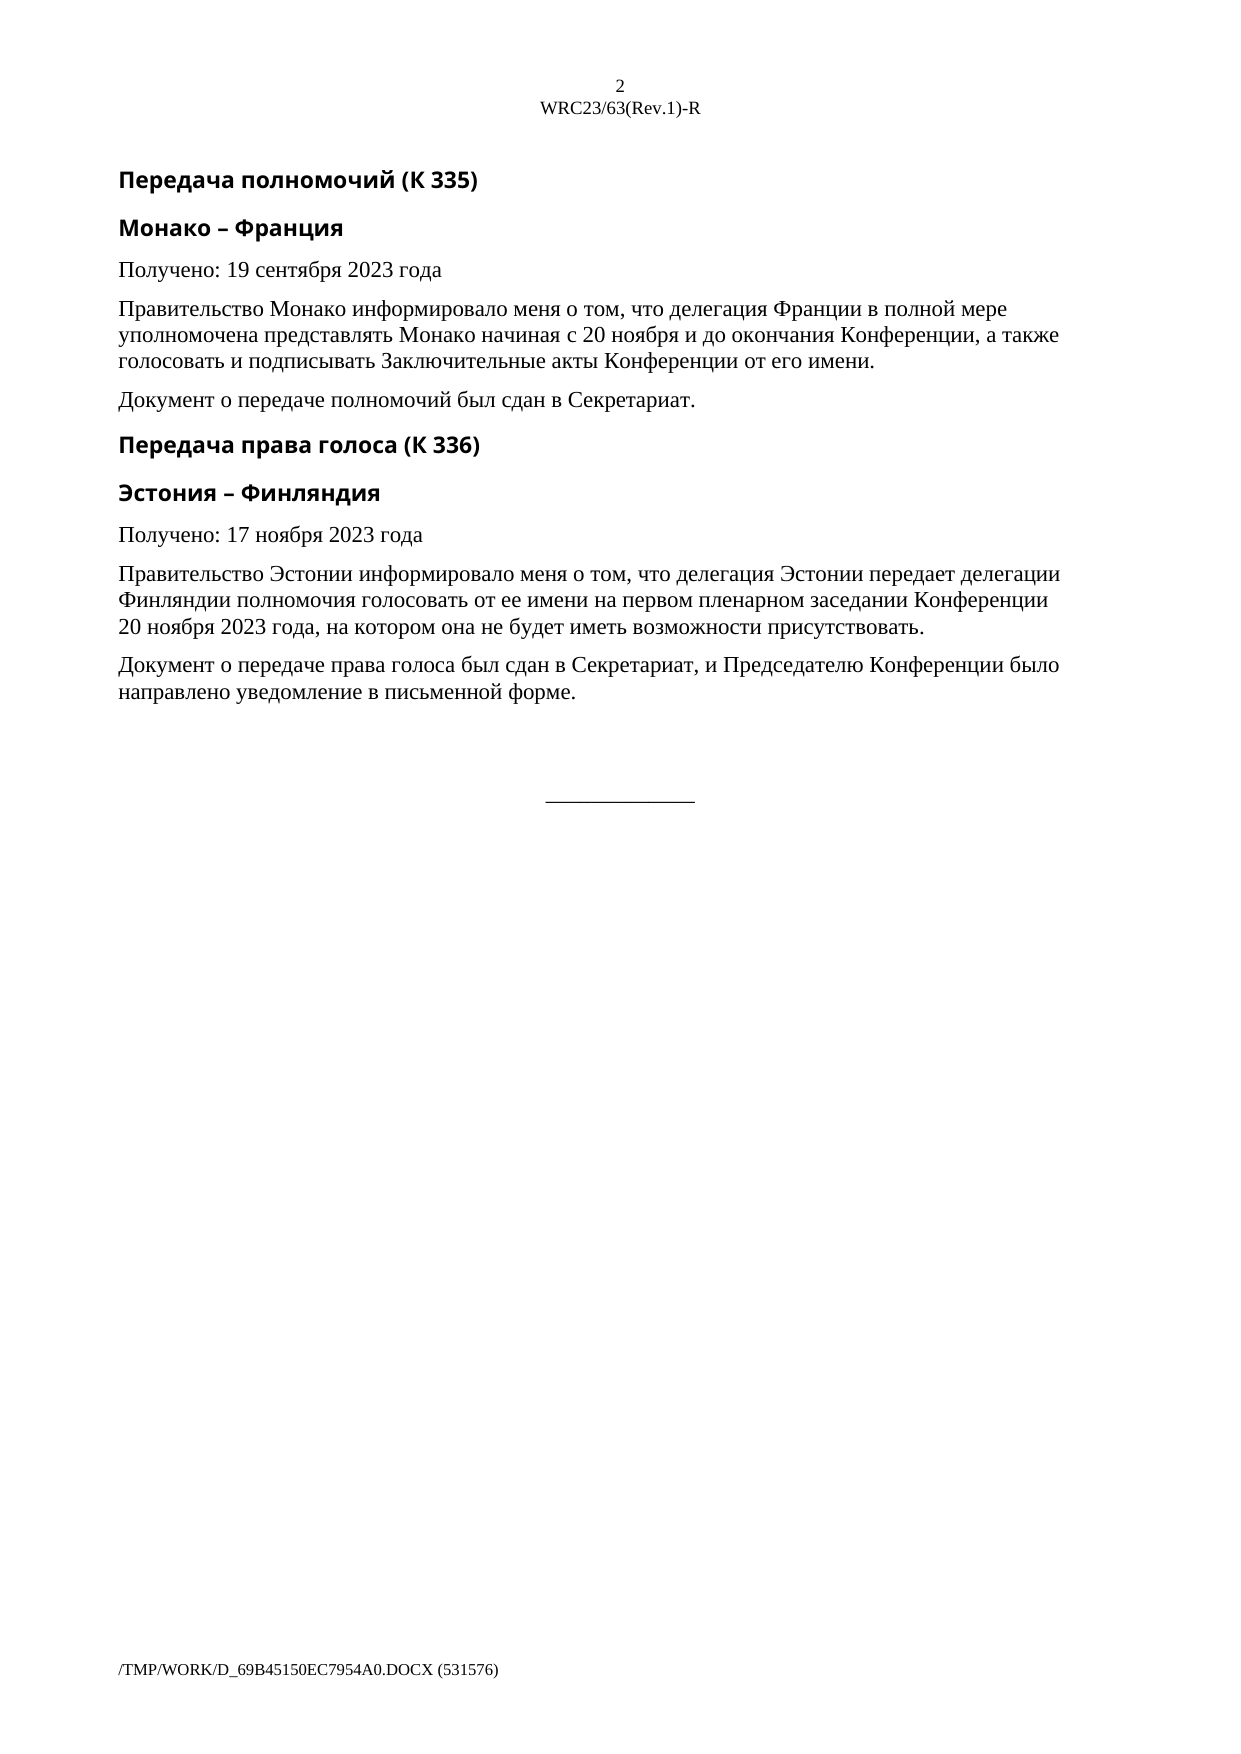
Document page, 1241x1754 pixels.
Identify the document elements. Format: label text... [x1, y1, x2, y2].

subtitle Эстония – Финляндия [118, 477, 1122, 509]
text Правительство Эстонии информировало меня о том, что делегация Эстонии передает делегации Финляндии полномочия голосовать от ее имени на первом пленарном заседании Конференции 20 ноября 2023 года, на котором она не будет иметь возможности присутствовать. [118, 560, 1122, 639]
text Получено: 17 ноября 2023 года [118, 521, 1122, 547]
text Документ о передаче права голоса был сдан в Секретариат, и Председателю Конференции было направлено уведомление в письменной форме. [118, 652, 1122, 704]
text Правительство Монако информировало меня о том, что делегация Франции в полной мере уполномочена представлять Монако начиная c 20 ноября и до окончания Конференции, а также голосовать и подписывать Заключительные акты Конференции от его имени. [118, 295, 1122, 374]
text _____________ [118, 779, 1122, 806]
text Получено: 19 сентября 2023 года [118, 256, 1122, 282]
subtitle Передача полномочий (К 335) [118, 164, 1122, 196]
text Документ о передаче полномочий был сдан в Секретариат. [118, 386, 1122, 413]
subtitle Передача права голоса (К 336) [118, 429, 1122, 461]
subtitle Монако – Франция [118, 212, 1122, 243]
